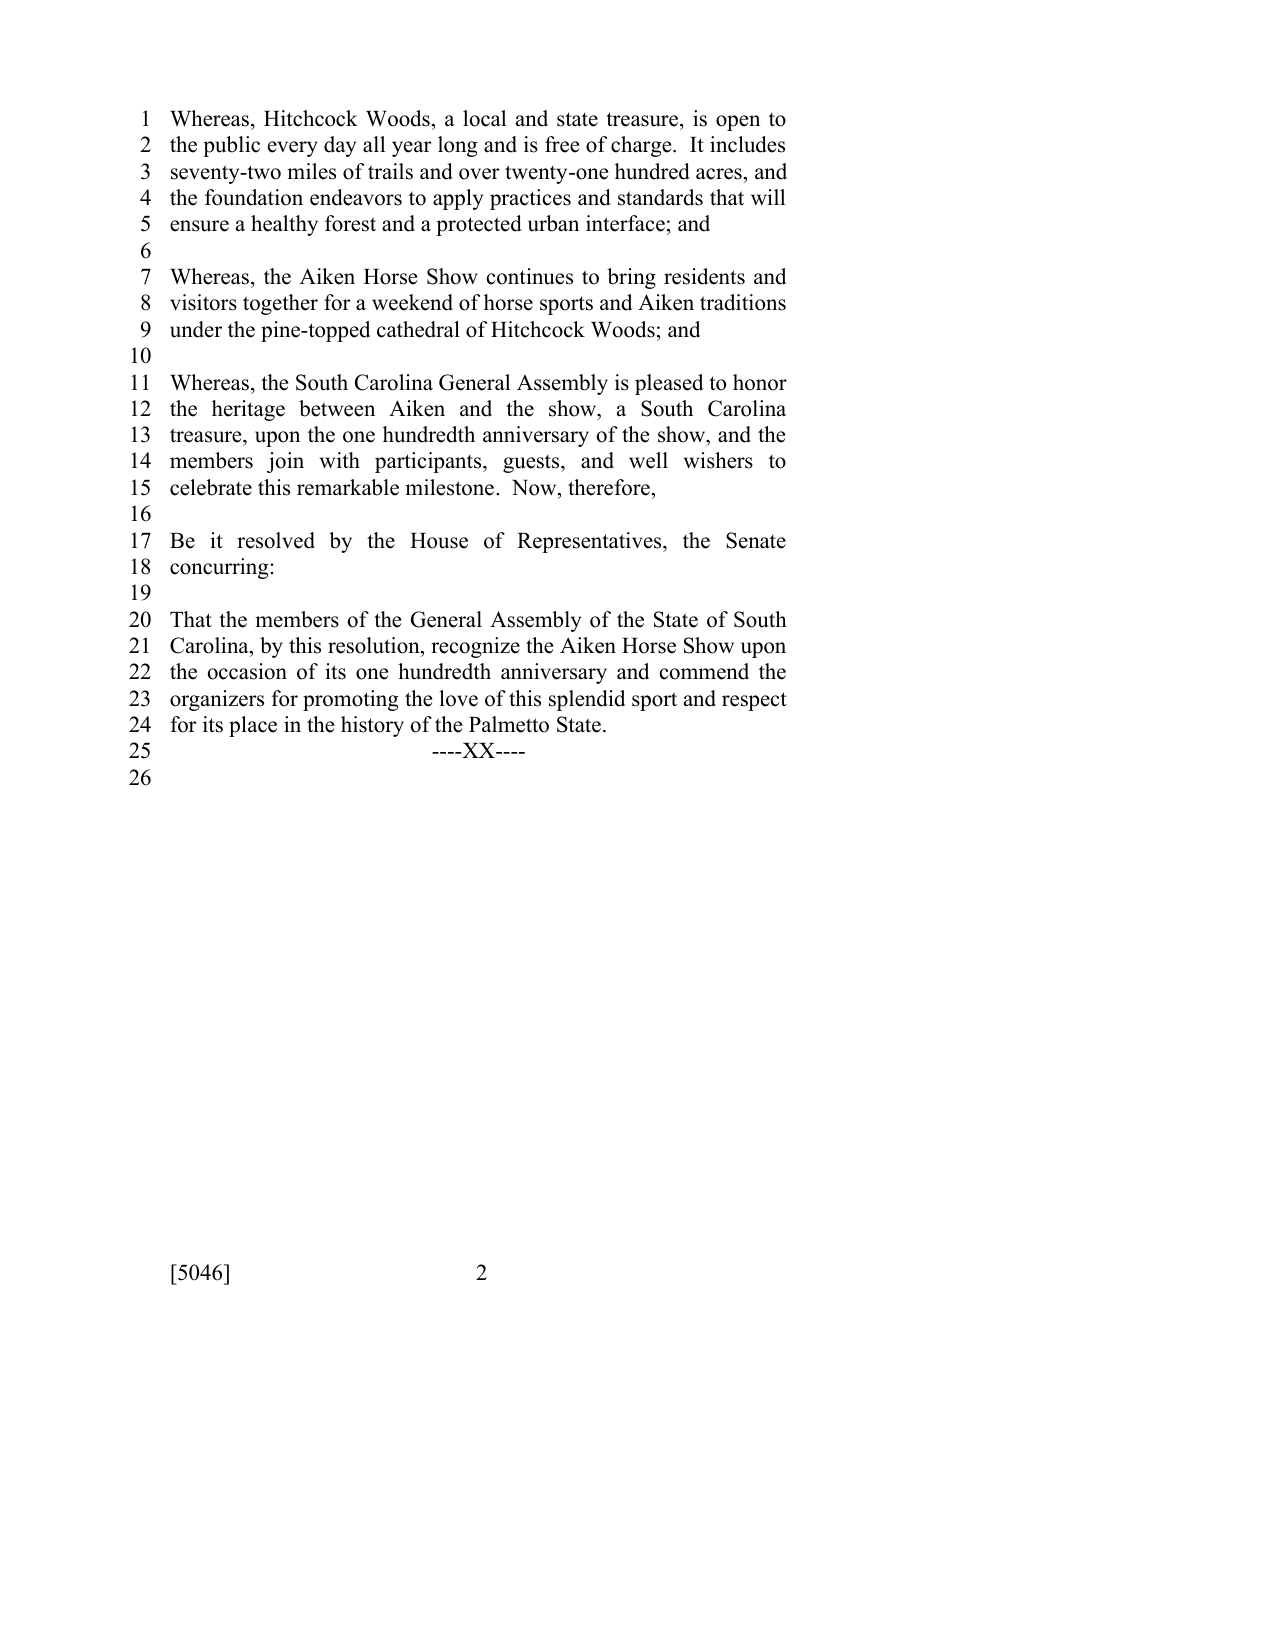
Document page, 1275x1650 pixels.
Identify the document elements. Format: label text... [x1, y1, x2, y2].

text ----XX---- [169, 737, 787, 764]
text Whereas, the South Carolina General Assembly is pleased to honor the heritage between Aiken and the show, a South Carolina treasure, upon the one hundredth anniversary of the show, and the members join with participants, guests, and well wishers to celebrate this remarkable milestone. Now, therefore, [169, 368, 787, 500]
text That the members of the General Assembly of the State of South Carolina, by this resolution, recognize the Aiken Horse Show upon the occasion of its one hundredth anniversary and commend the organizers for promoting the love of this splendid sport and respect for its place in the history of the Palmetto State. [169, 606, 787, 737]
text Whereas, the Aiken Horse Show continues to bring residents and visitors together for a weekend of horse sports and Aiken traditions under the pine-topped cathedral of Hitchcock Woods; and [169, 263, 787, 342]
text Be it resolved by the House of Representatives, the Senate concurring: [169, 527, 787, 579]
text Whereas, Hitchcock Woods, a local and state treasure, is open to the public every day all year long and is free of charge. It includes seventy-two miles of trails and over twenty-one hundred acres, and the foundation endeavors to apply practices and standards that will ensure a healthy forest and a protected urban interface; and [169, 105, 787, 237]
